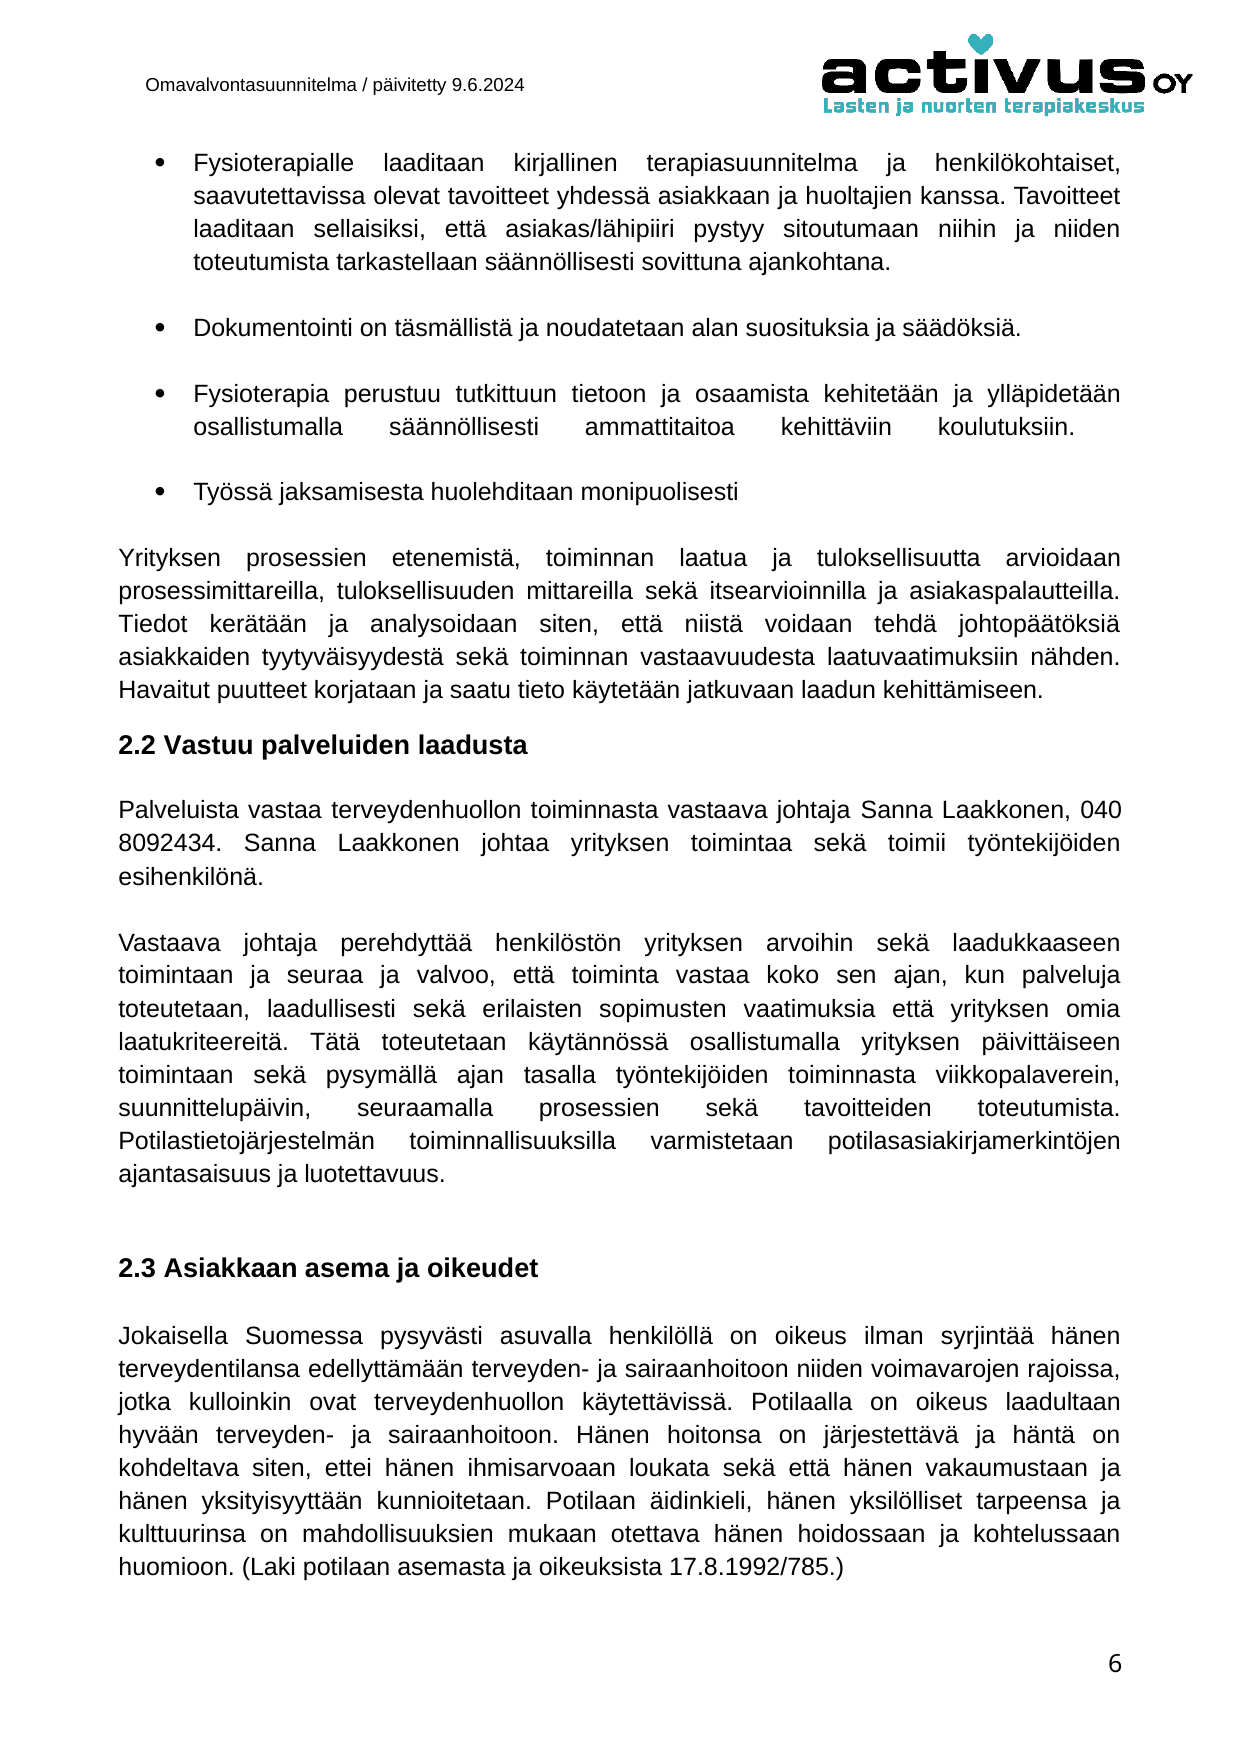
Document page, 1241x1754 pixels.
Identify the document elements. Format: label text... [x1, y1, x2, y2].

list Fysioterapia perustuu tutkittuun tietoon ja osaamista kehitetään ja ylläpidetään osallistumalla säännöllisesti ammattitaitoa kehittäviin koulutuksiin. [156, 379, 1122, 473]
subtitle 2.3 Asiakkaan asema ja oikeudet [118, 1252, 1122, 1283]
list Työssä jaksamisesta huolehditaan monipuolisesti [156, 477, 1122, 506]
list Fysioterapialle laaditaan kirjallinen terapiasuunnitelma ja henkilökohtaiset, saavutettavissa olevat tavoitteet yhdessä asiakkaan ja huoltajien kanssa. Tavoitteet laaditaan sellaisiksi, että asiakas/lähipiiri pystyy sitoutumaan niihin ja niiden toteutumista tarkastellaan säännöllisesti sovittuna ajankohtana. [156, 148, 1122, 276]
picture [818, 30, 1193, 118]
text Yrityksen prosessien etenemistä, toiminnan laatua ja tuloksellisuutta arvioidaan prosessimittareilla, tuloksellisuuden mittareilla sekä itsearvioinnilla ja asiakaspalautteilla. Tiedot kerätään ja analysoidaan siten, että niistä voidaan tehdä johtopäätöksiä asiakkaiden tyytyväisyydestä sekä toiminnan vastaavuudesta laatuvaatimuksiin nähden. Havaitut puutteet korjataan ja saatu tieto käytetään jatkuvaan laadun kehittämiseen. [118, 543, 1122, 704]
list Dokumentointi on täsmällistä ja noudatetaan alan suosituksia ja säädöksiä. [156, 313, 1122, 342]
subtitle 2.2 Vastuu palveluiden laadusta [118, 729, 1122, 761]
text Palveluista vastaa terveydenhuollon toiminnasta vastaava johtaja Sanna Laakkonen, 040 8092434. Sanna Laakkonen johtaa yrityksen toimintaa sekä toimii työntekijöiden esihenkilönä. Vastaava johtaja perehdyttää henkilöstön yrityksen arvoihin sekä laadukkaaseen toimintaan ja seuraa ja valvoo, että toiminta vastaa koko sen ajan, kun palveluja toteutetaan, laadullisesti sekä erilaisten sopimusten vaatimuksia että yrityksen omia laatukriteereitä. Tätä toteutetaan käytännössä osallistumalla yrityksen päivittäiseen toimintaan sekä pysymällä ajan tasalla työntekijöiden toiminnasta viikkopalaverein, suunnittelupäivin, seuraamalla prosessien sekä tavoitteiden toteutumista. Potilastietojärjestelmän toiminnallisuuksilla varmistetaan potilasasiakirjamerkintöjen ajantasaisuus ja luotettavuus. [118, 795, 1122, 1187]
text Jokaisella Suomessa pysyvästi asuvalla henkilöllä on oikeus ilman syrjintää hänen terveydentilansa edellyttämään terveyden- ja sairaanhoitoon niiden voimavarojen rajoissa, jotka kulloinkin ovat terveydenhuollon käytettävissä. Potilaalla on oikeus laadultaan hyvään terveyden- ja sairaanhoitoon. Hänen hoitonsa on järjestettävä ja häntä on kohdeltava siten, ettei hänen ihmisarvoaan loukata sekä että hänen vakaumustaan ja hänen yksityisyyttään kunnioitetaan. Potilaan äidinkieli, hänen yksilölliset tarpeensa ja kulttuurinsa on mahdollisuuksien mukaan otettava hänen hoidossaan ja kohtelussaan huomioon. (Laki potilaan asemasta ja oikeuksista 17.8.1992/785.) [118, 1288, 1122, 1581]
